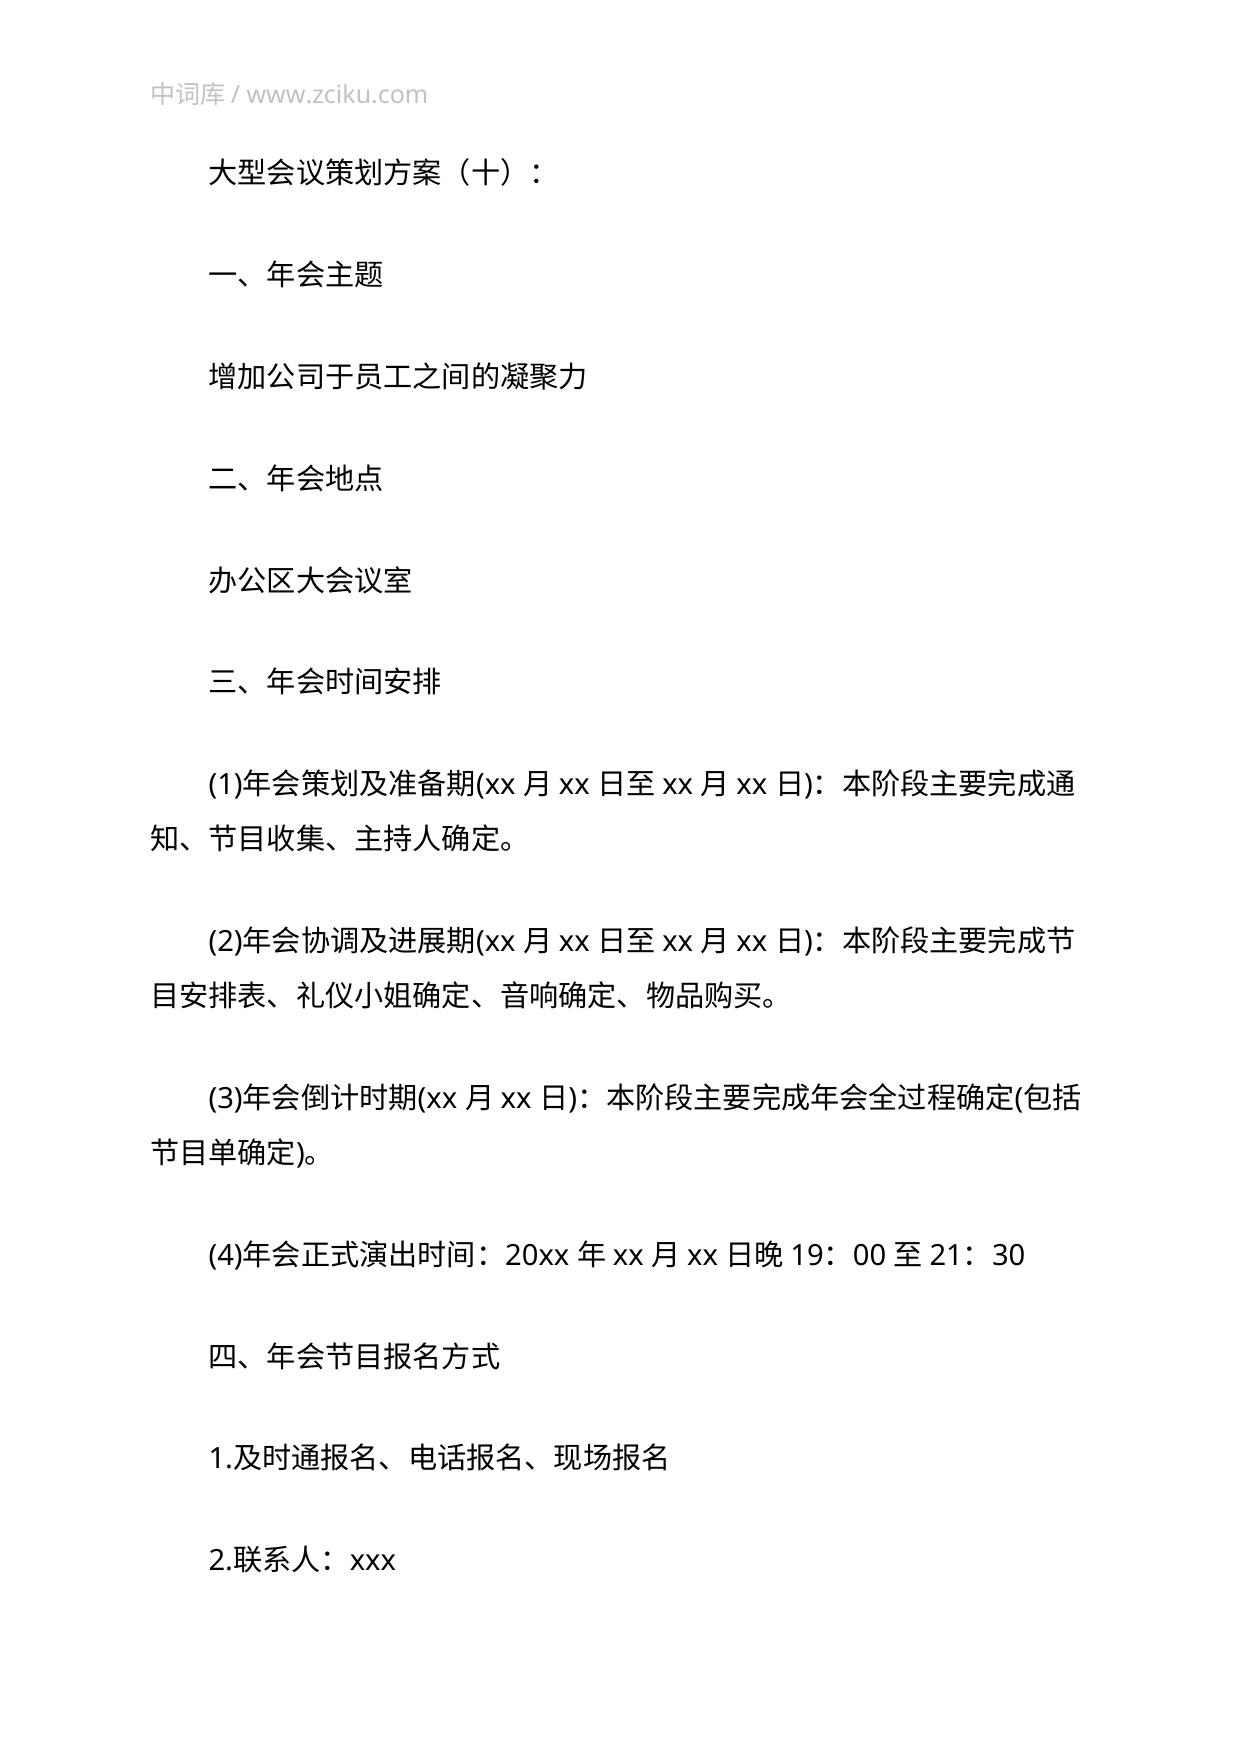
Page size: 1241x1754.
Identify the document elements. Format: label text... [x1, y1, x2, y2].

text (4)年会正式演出时间：20xx 年 xx 月 xx 日晚 19：00 至 21：30 [150, 1231, 1090, 1273]
text 四、年会节目报名方式 [150, 1333, 1090, 1375]
text (1)年会策划及准备期(xx 月 xx 日至 xx 月 xx 日)：本阶段主要完成通知、节目收集、主持人确定。 [150, 761, 1090, 858]
text 大型会议策划方案（十）： [150, 150, 1090, 192]
text 二、年会地点 [150, 455, 1090, 498]
text (2)年会协调及进展期(xx 月 xx 日至 xx 月 xx 日)：本阶段主要完成节目安排表、礼仪小姐确定、音响确定、物品购买。 [150, 917, 1090, 1015]
text 1.及时通报名、电话报名、现场报名 [150, 1435, 1090, 1477]
text 一、年会主题 [150, 252, 1090, 294]
text 三、年会时间安排 [150, 659, 1090, 701]
text 2.联系人：xxx [150, 1537, 1090, 1579]
text 增加公司于员工之间的凝聚力 [150, 353, 1090, 396]
text (3)年会倒计时期(xx 月 xx 日)：本阶段主要完成年会全过程确定(包括节目单确定)。 [150, 1074, 1090, 1172]
text 办公区大会议室 [150, 557, 1090, 599]
